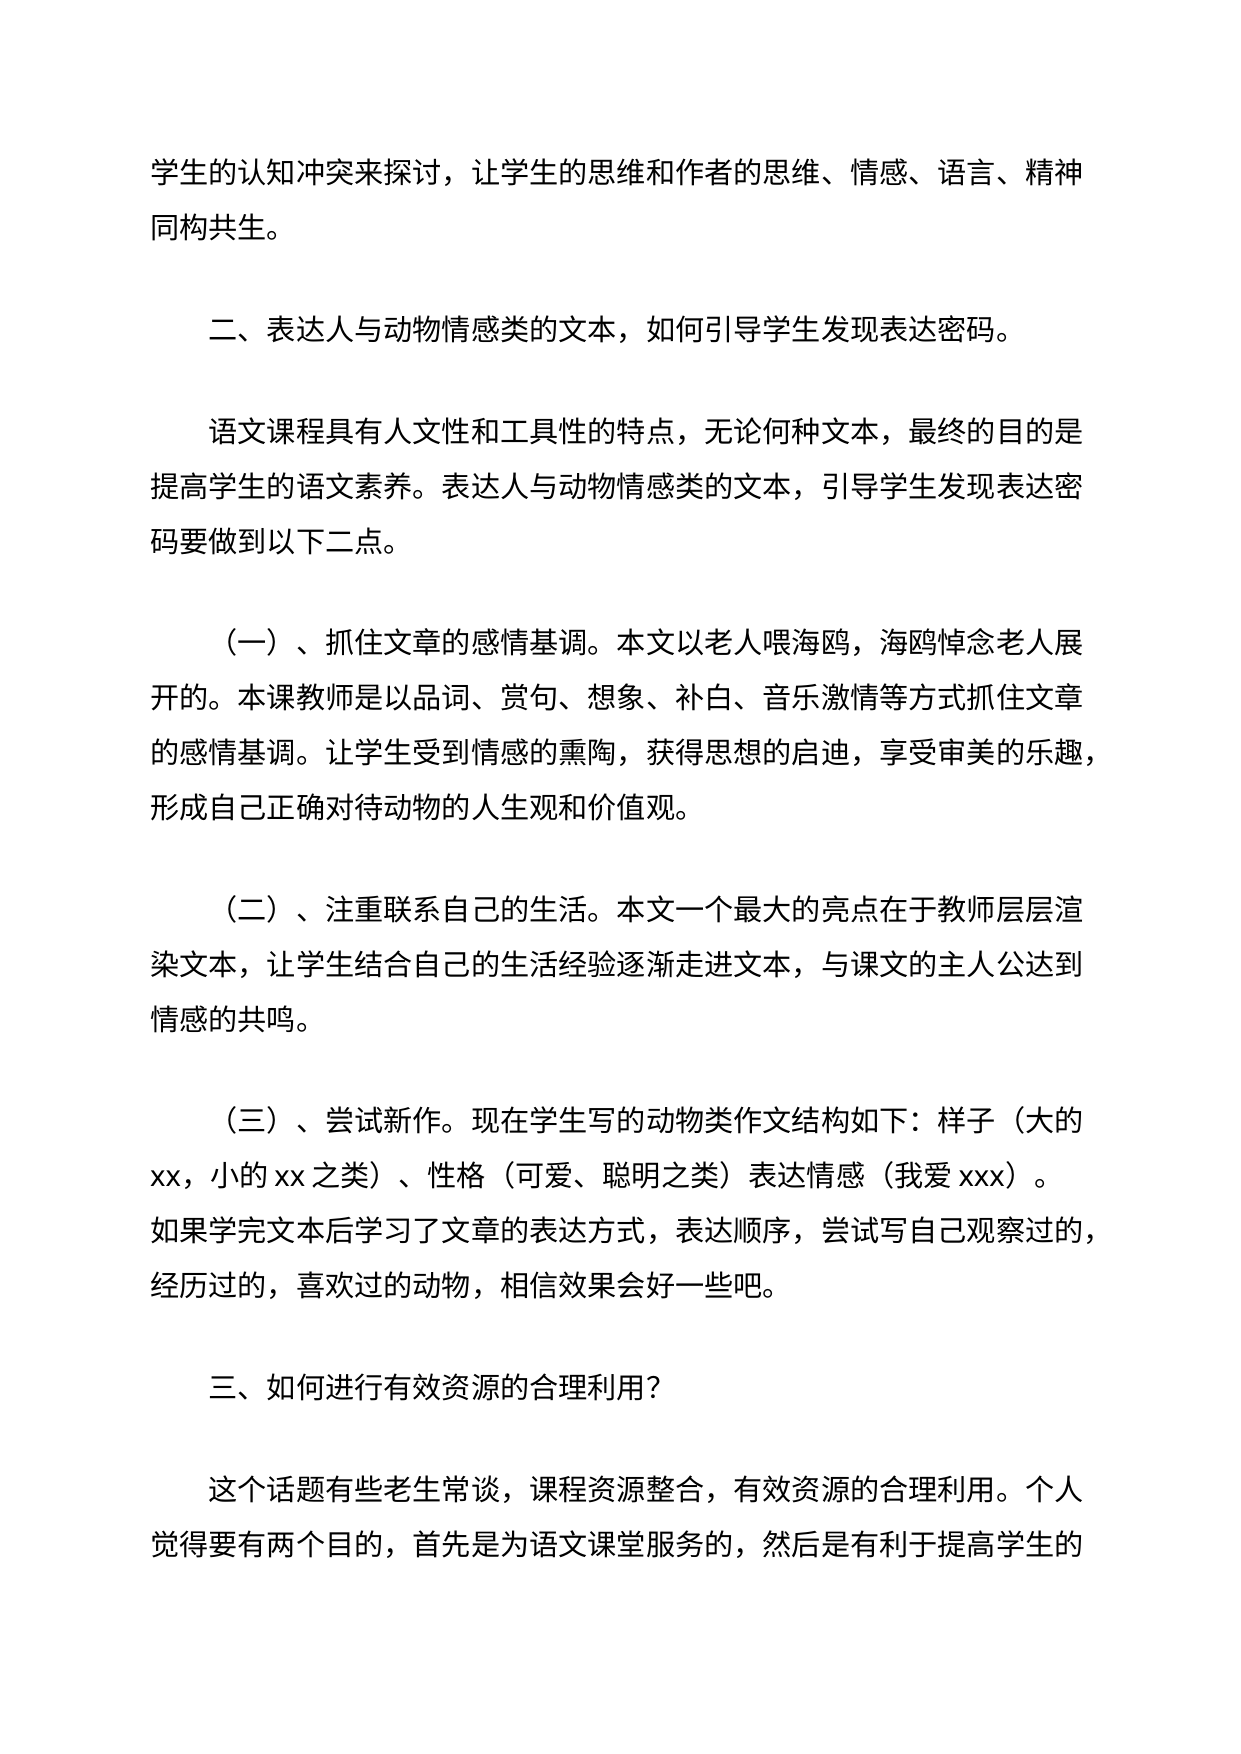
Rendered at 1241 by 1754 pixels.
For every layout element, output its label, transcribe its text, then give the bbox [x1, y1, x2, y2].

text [150, 1466, 1090, 1563]
text 二、表达人与动物情感类的文本，如何引导学生发现表达密码。 [150, 307, 1090, 349]
text 三、如何进行有效资源的合理利用？ [150, 1364, 1090, 1407]
text （三）、尝试新作。现在学生写的动物类作文结构如下：样子（大的xx，小的xx之类）、性格（可爱、聪明之类）表达情感（我爱xxx）。如果学完文本后学习了文章的表达方式，表达顺序，尝试写自己观察过的，经历过的，喜欢过的动物，相信效果会好一些吧。 [150, 1098, 1090, 1305]
text （一）、抓住文章的感情基调。本文以老人喂海鸥，海鸥悼念老人展开的。本课教师是以品词、赏句、想象、补白、音乐激情等方式抓住文章的感情基调。让学生受到情感的熏陶，获得思想的启迪，享受审美的乐趣，形成自己正确对待动物的人生观和价值观。 [150, 620, 1090, 827]
text 语文课程具有人文性和工具性的特点，无论何种文本，最终的目的是提高学生的语文素养。表达人与动物情感类的文本，引导学生发现表达密码要做到以下二点。 [150, 408, 1090, 561]
text （二）、注重联系自己的生活。本文一个最大的亮点在于教师层层渲染文本，让学生结合自己的生活经验逐渐走进文本，与课文的主人公达到情感的共鸣。 [150, 886, 1090, 1038]
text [150, 150, 1090, 247]
